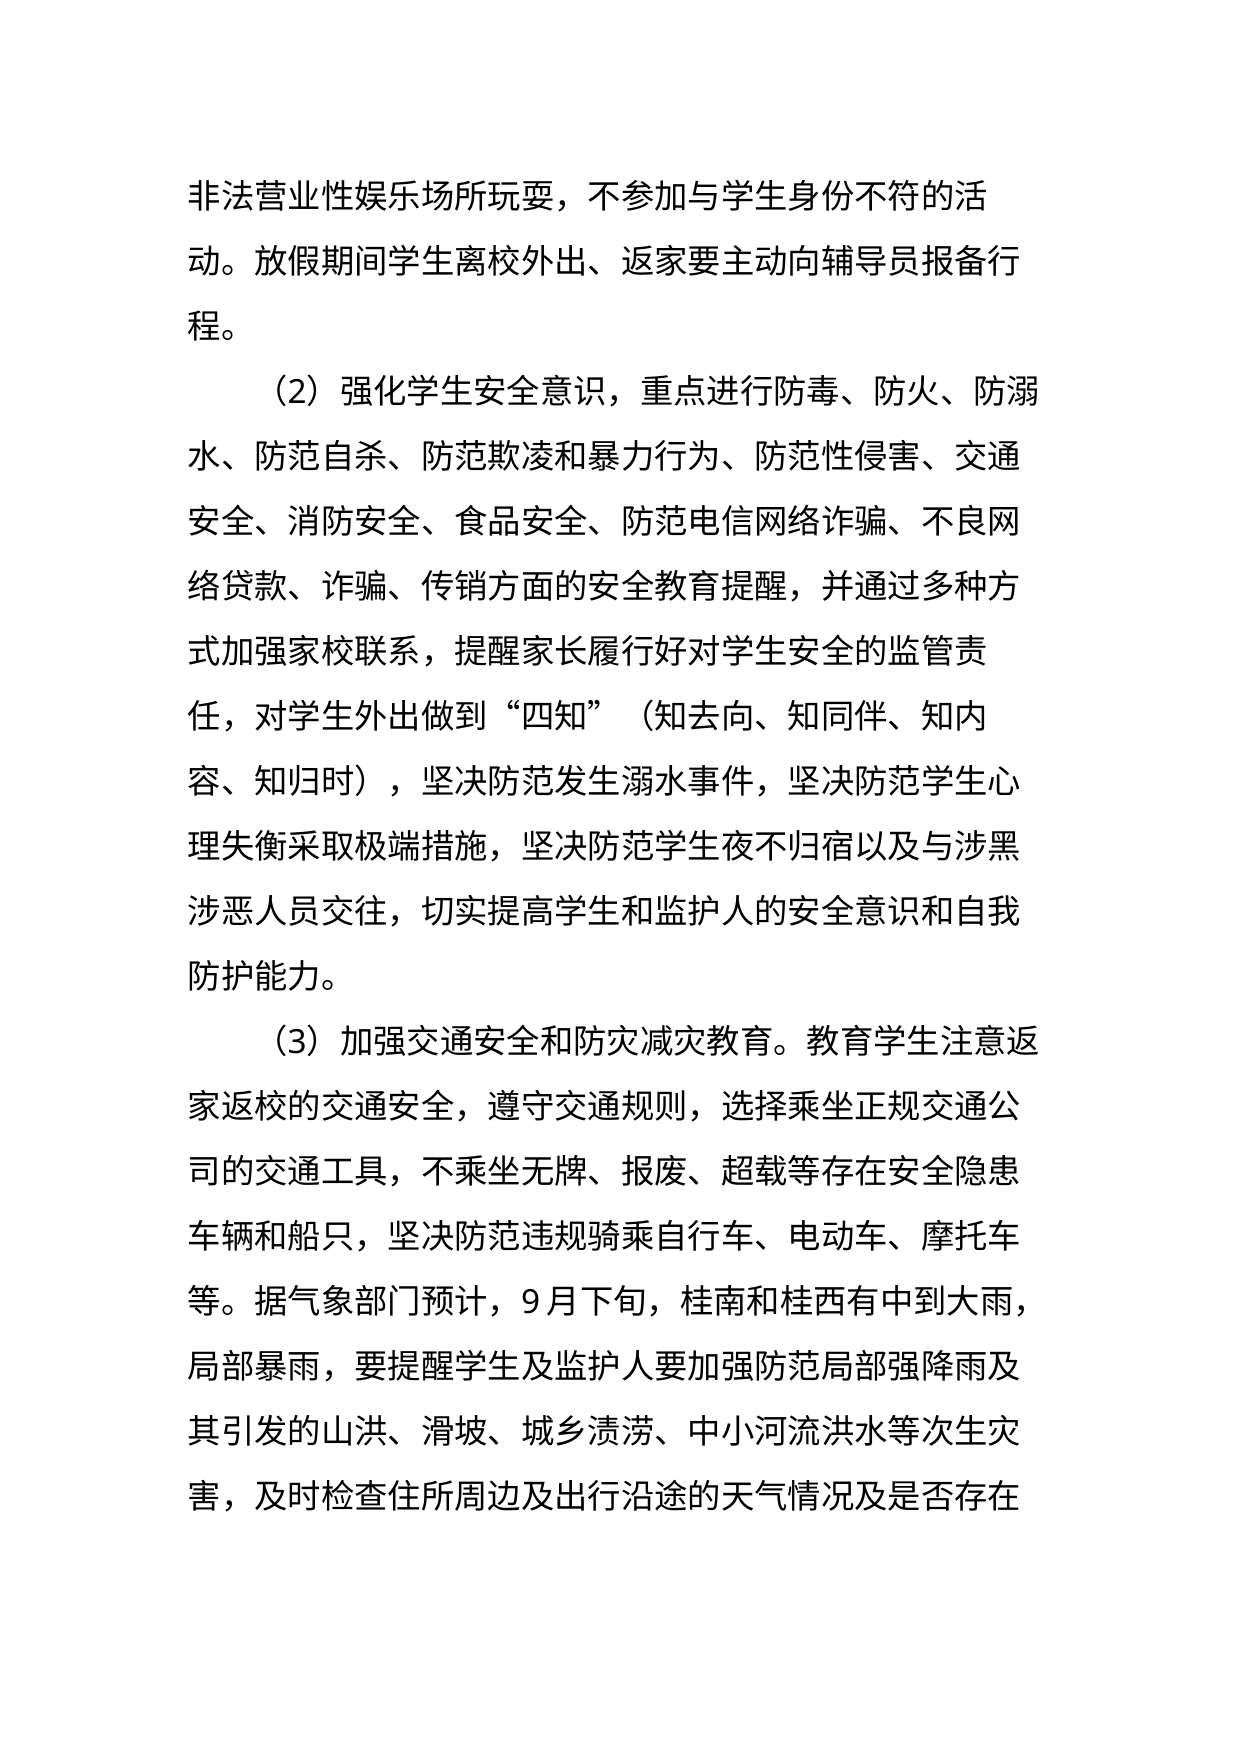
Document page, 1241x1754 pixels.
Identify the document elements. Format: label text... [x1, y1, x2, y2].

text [187, 1007, 1053, 1527]
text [187, 162, 1053, 357]
text （2）强化学生安全意识，重点进行防毒、防火、防溺水、防范自杀、防范欺凌和暴力行为、防范性侵害、交通安全、消防安全、食品安全、防范电信网络诈骗、不良网络贷款、诈骗、传销方面的安全教育提醒，并通过多种方式加强家校联系，提醒家长履行好对学生安全的监管责任，对学生外出做到“四知”（知去向、知同伴、知内容、知归时），坚决防范发生溺水事件，坚决防范学生心理失衡采取极端措施，坚决防范学生夜不归宿以及与涉黑涉恶人员交往，切实提高学生和监护人的安全意识和自我防护能力。 [187, 357, 1053, 1007]
